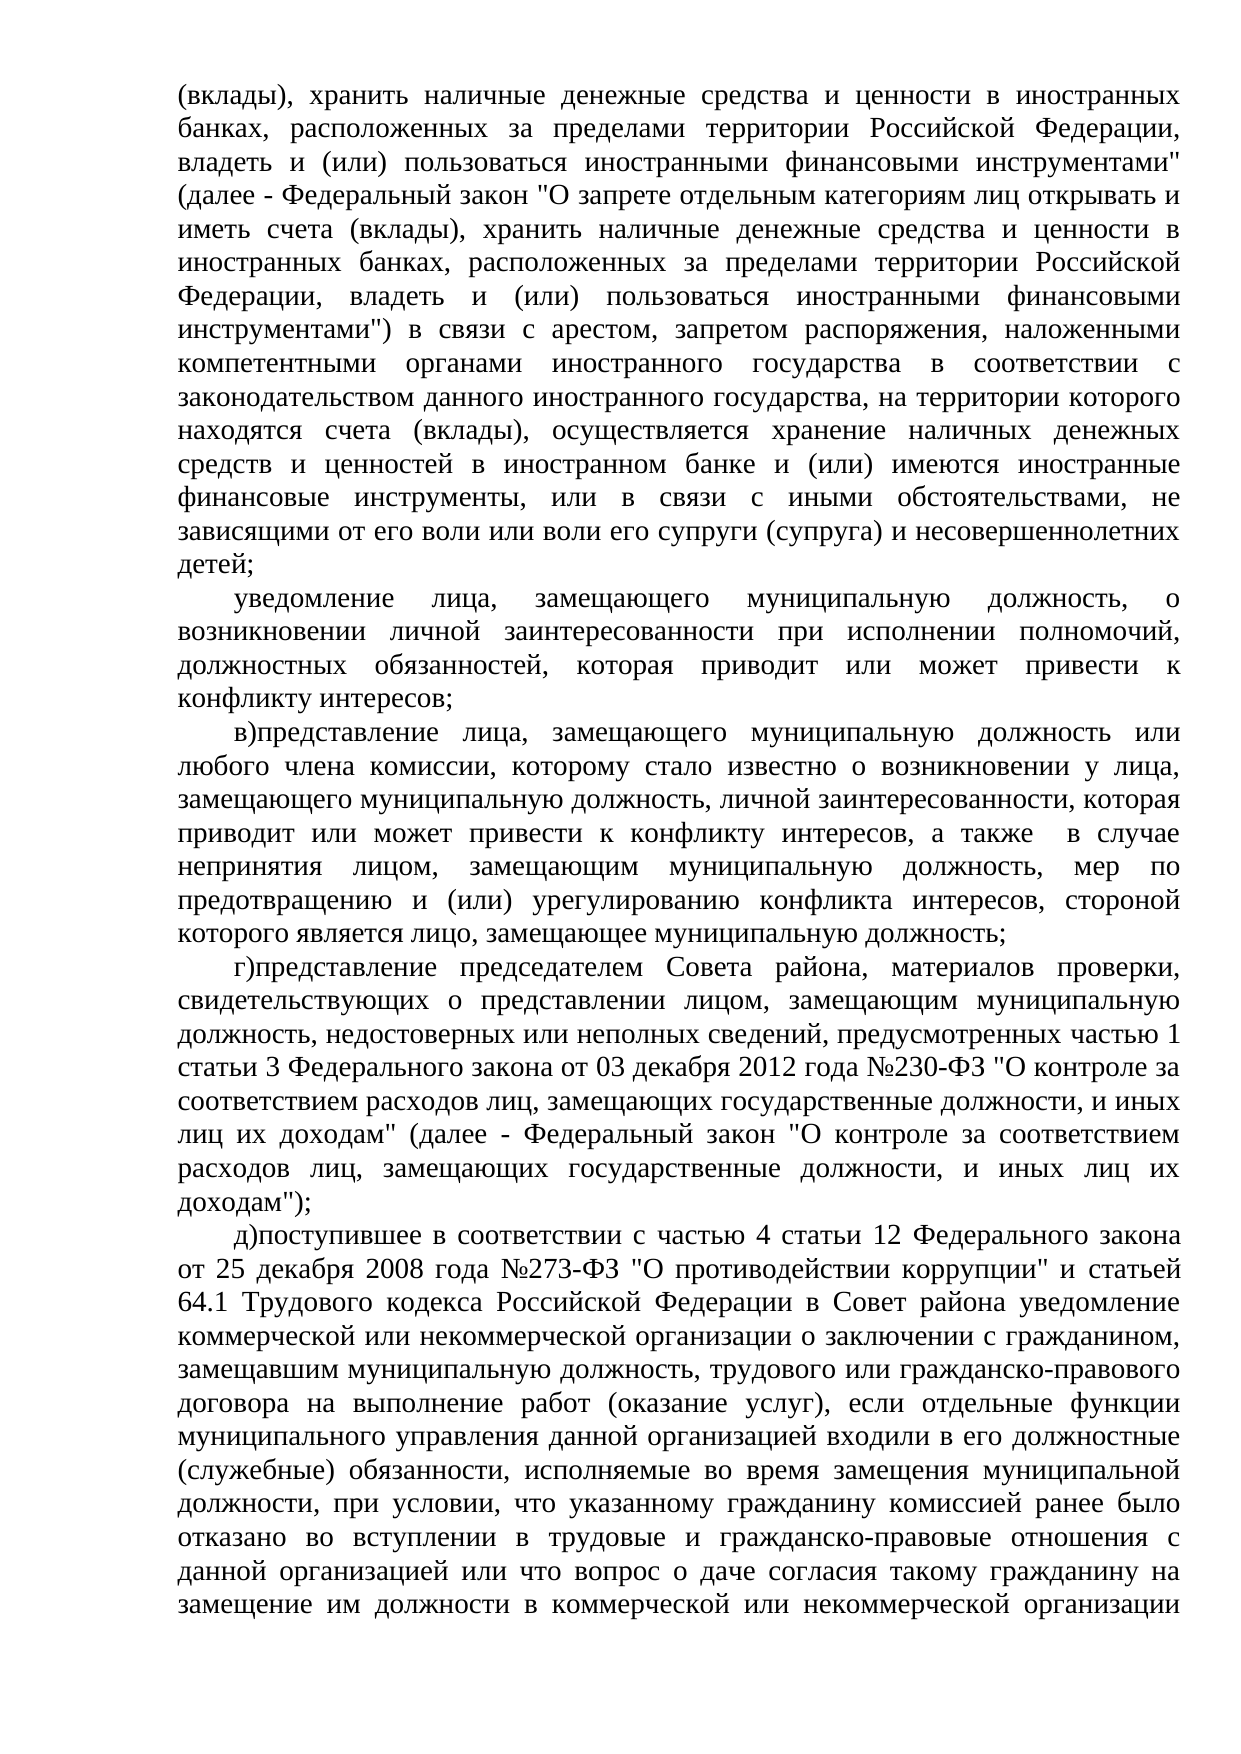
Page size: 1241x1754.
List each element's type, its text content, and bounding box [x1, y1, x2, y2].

text уведомление лица, замещающего муниципальную должность, о возникновении личной заинтересованности при исполнении полномочий, должностных обязанностей, которая приводит или может привести к конфликту интересов; [177, 580, 1181, 714]
text в)представление лица, замещающего муниципальную должность или любого члена комиссии, которому стало известно о возникновении у лица, замещающего муниципальную должность, личной заинтересованности, которая приводит или может привести к конфликту интересов, а также в случае непринятия лицом, замещающим муниципальную должность, мер по предотвращению и (или) урегулированию конфликта интересов, стороной которого является лицо, замещающее муниципальную должность; [177, 714, 1181, 949]
text г)представление председателем Совета района, материалов проверки, свидетельствующих о представлении лицом, замещающим муниципальную должность, недостоверных или неполных сведений, предусмотренных частью 1 статьи 3 Федерального закона от 03 декабря 2012 года №230-ФЗ "О контроле за соответствием расходов лиц, замещающих государственные должности, и иных лиц их доходам" (далее - Федеральный закон "О контроле за соответствием расходов лиц, замещающих государственные должности, и иных лиц их доходам"); [177, 949, 1181, 1217]
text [177, 1217, 1181, 1620]
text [177, 77, 1181, 580]
